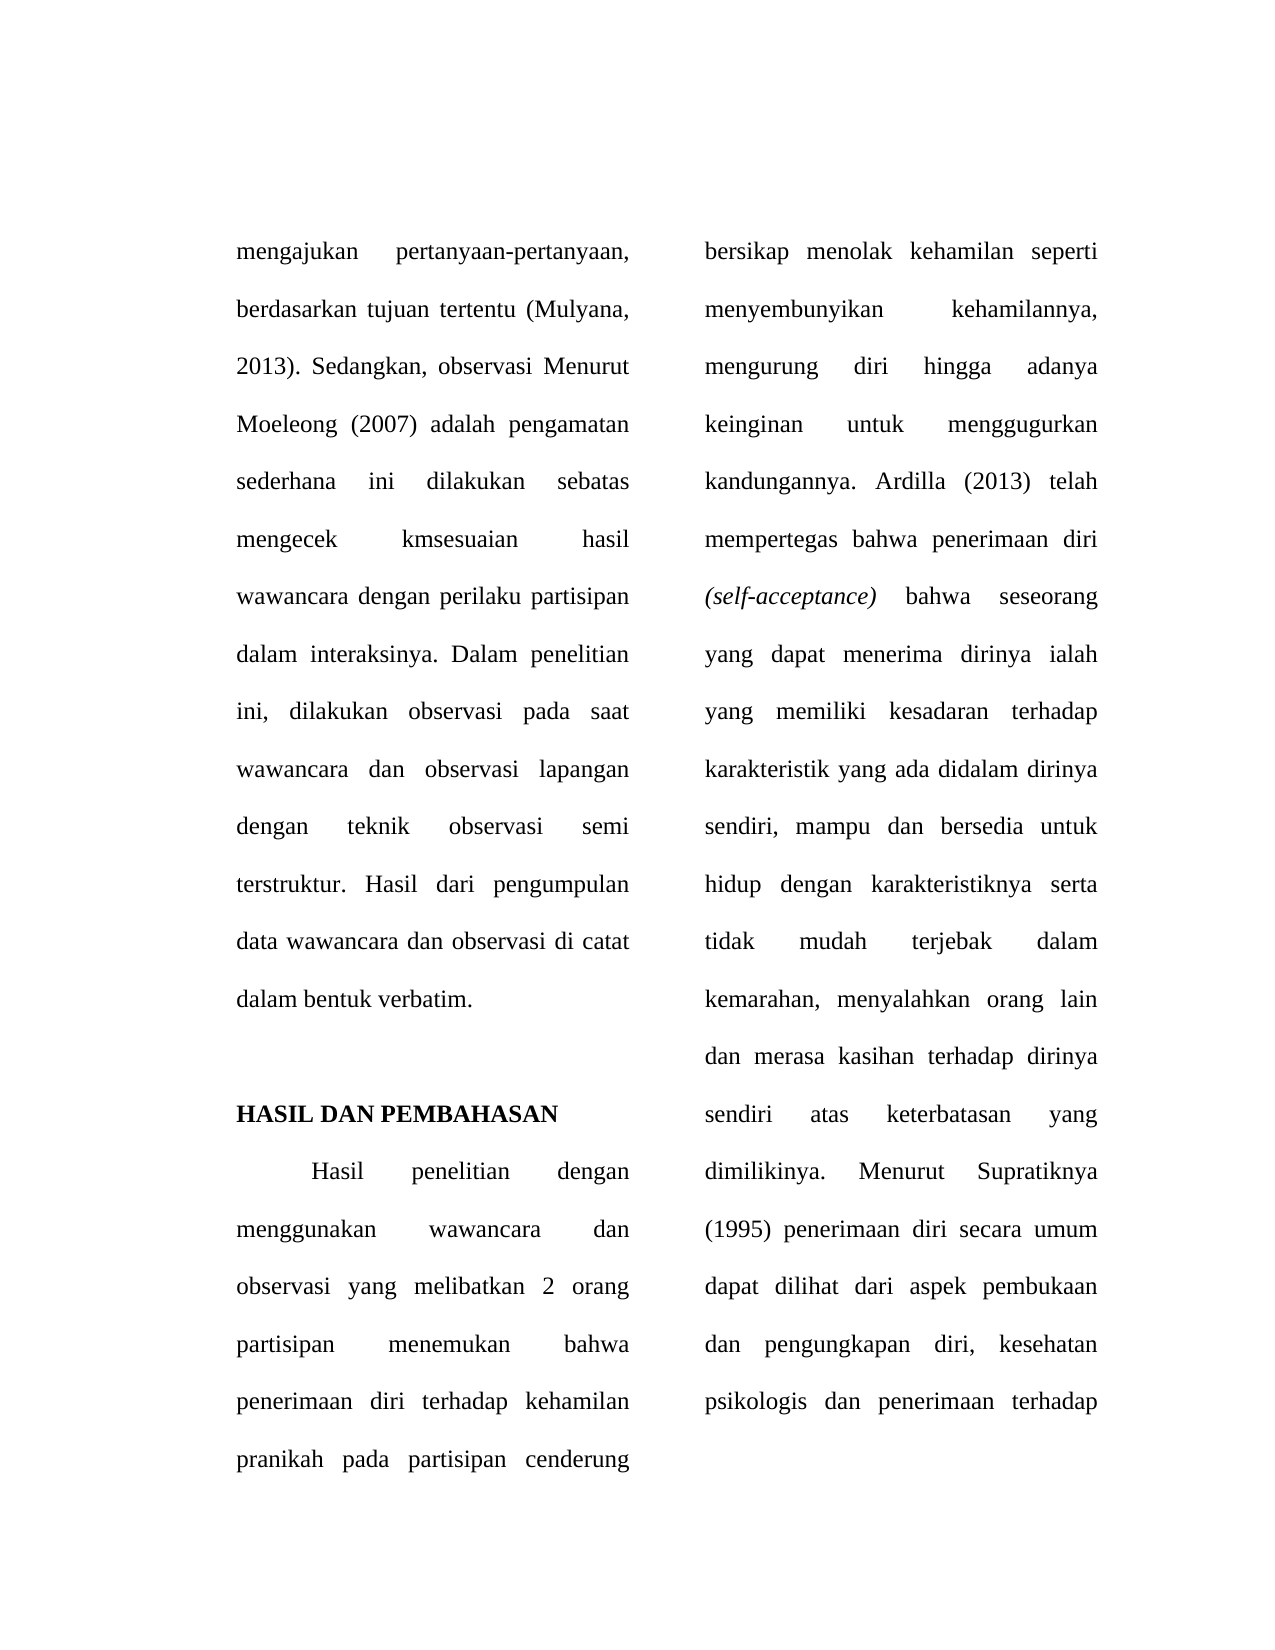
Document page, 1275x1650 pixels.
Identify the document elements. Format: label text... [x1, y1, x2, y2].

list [236, 1156, 629, 1472]
list HASIL DAN PEMBAHASAN [236, 1099, 629, 1127]
